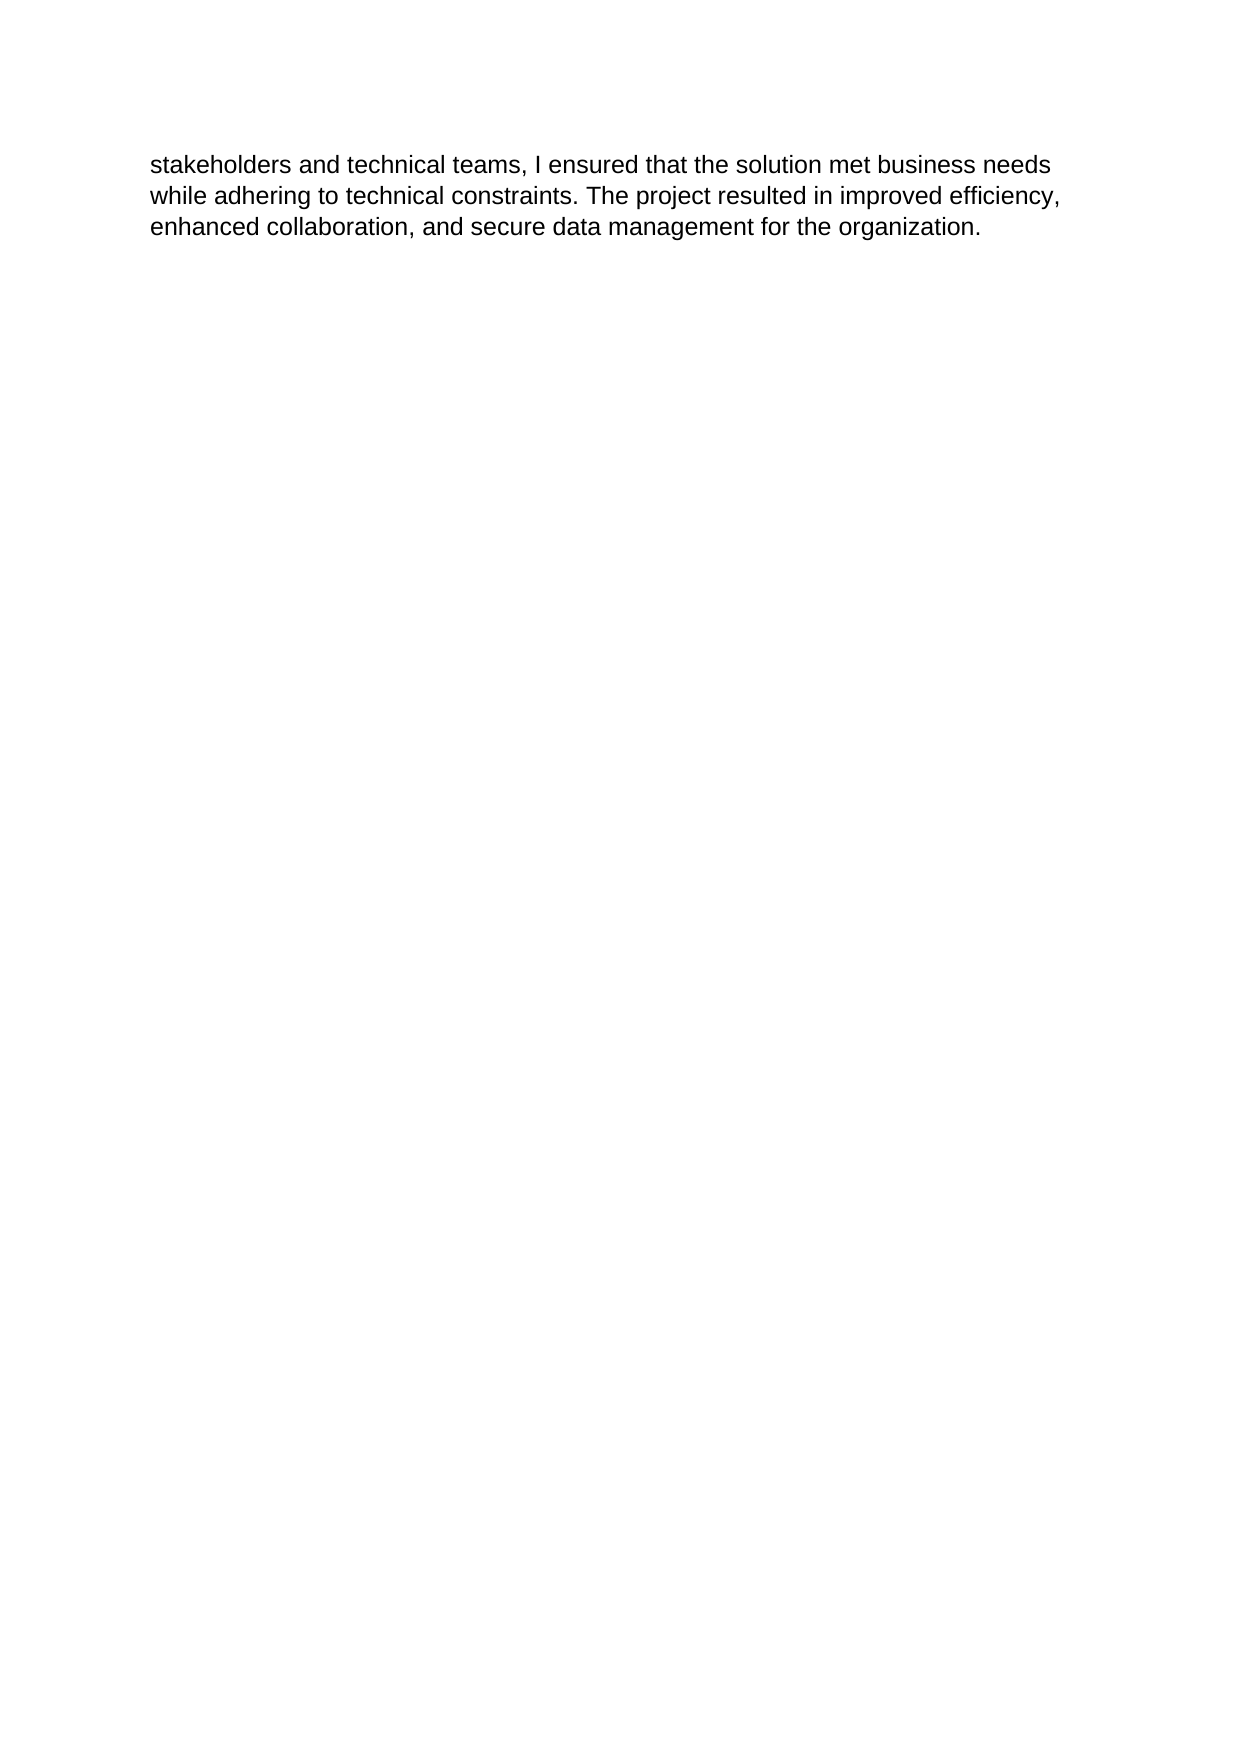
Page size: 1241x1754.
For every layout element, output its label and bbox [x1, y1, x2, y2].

text [150, 150, 1090, 241]
